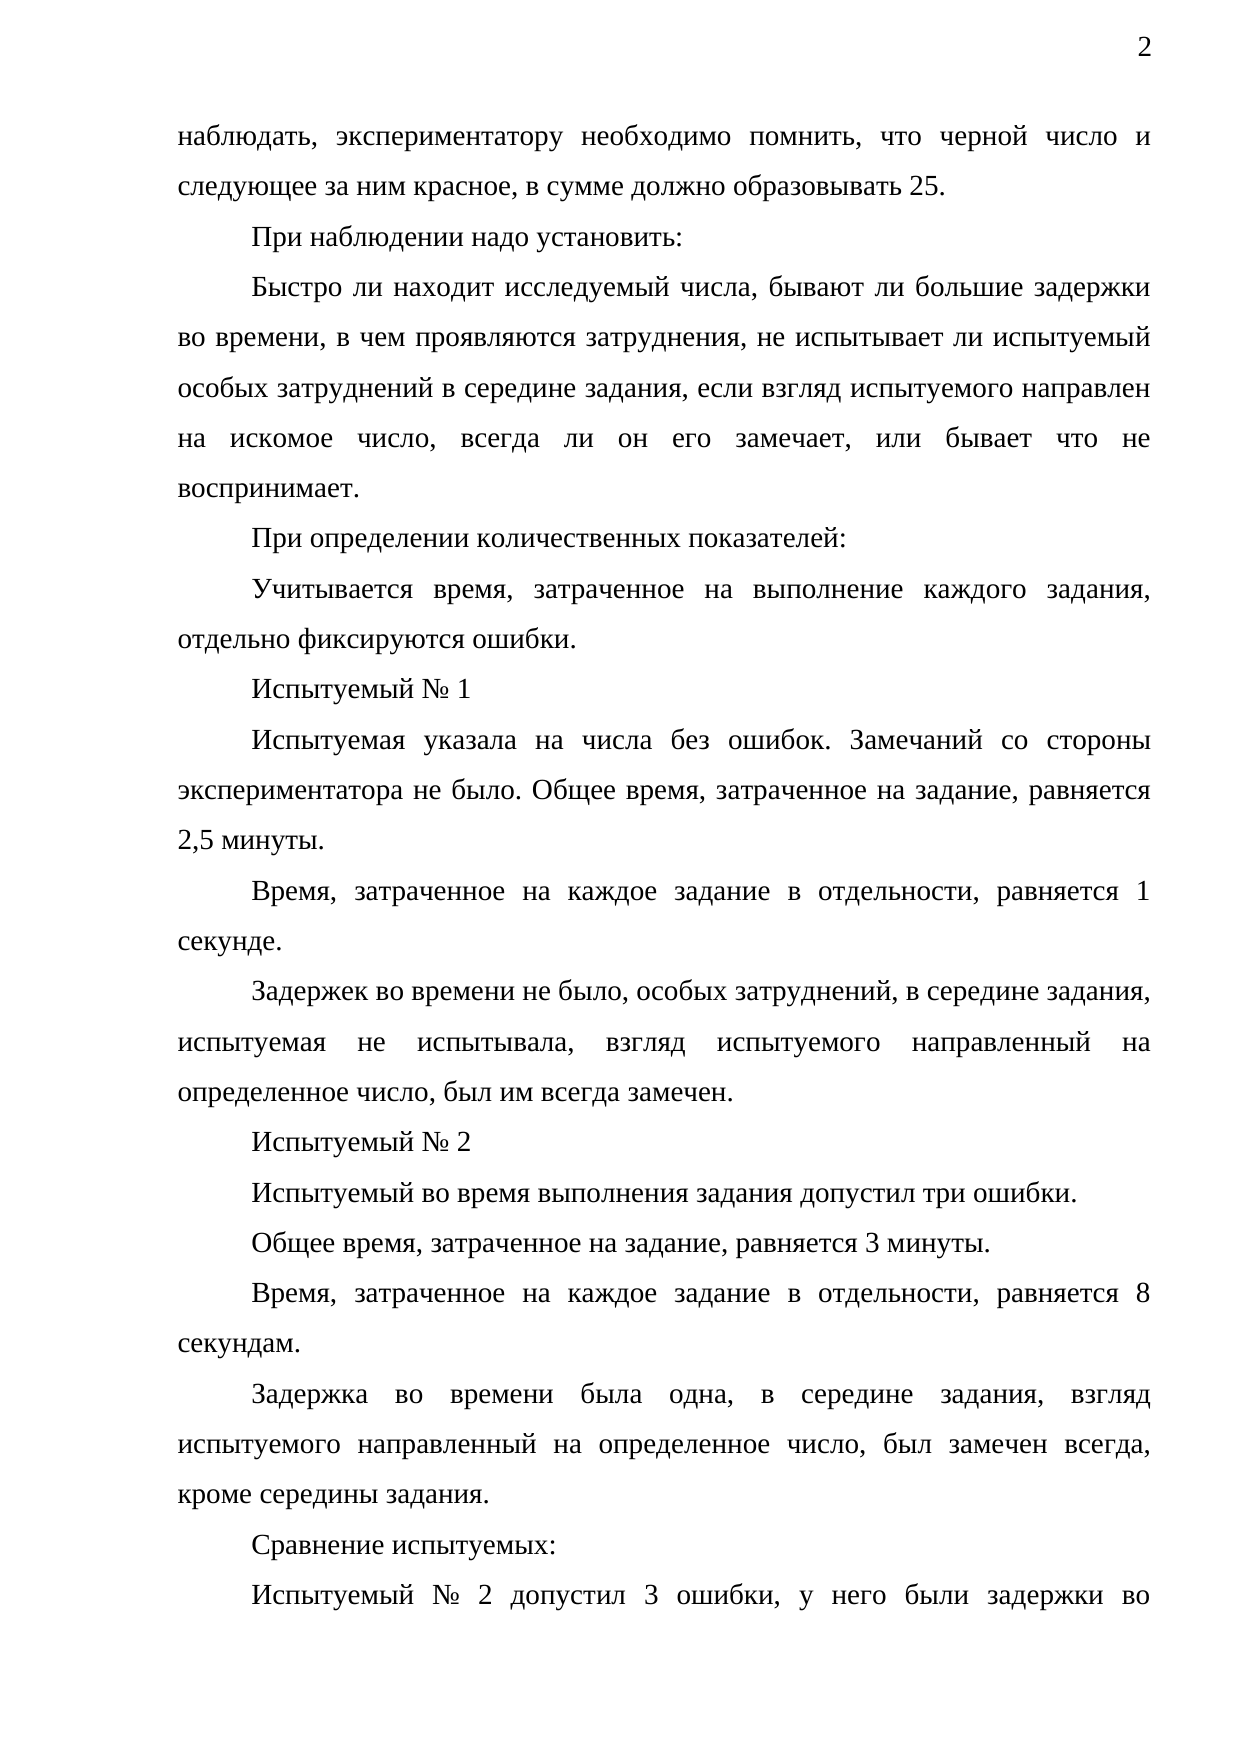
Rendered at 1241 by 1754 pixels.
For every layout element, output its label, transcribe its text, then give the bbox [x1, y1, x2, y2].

text Испытуемый № 1 [177, 672, 1152, 705]
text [177, 1577, 1152, 1611]
text Испытуемый во время выполнения задания допустил три ошибки. [177, 1175, 1152, 1208]
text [177, 118, 1152, 202]
text При наблюдении надо установить: [177, 219, 1152, 252]
text Задержек во времени не было, особых затруднений, в середине задания, испытуемая не испытывала, взгляд испытуемого направленный на определенное число, был им всегда замечен. [177, 973, 1152, 1108]
text Быстро ли находит исследуемый числа, бывают ли большие задержки во времени, в чем проявляются затруднения, не испытывает ли испытуемый особых затруднений в середине задания, если взгляд испытуемого направлен на искомое число, всегда ли он его замечает, или бывает что не воспринимает. [177, 269, 1152, 504]
text Сравнение испытуемых: [177, 1527, 1152, 1560]
text Время, затраченное на каждое задание в отдельности, равняется 8 секундам. [177, 1275, 1152, 1359]
text Учитывается время, затраченное на выполнение каждого задания, отдельно фиксируются ошибки. [177, 571, 1152, 655]
text Испытуемый № 2 [177, 1124, 1152, 1158]
text Общее время, затраченное на задание, равняется 3 минуты. [177, 1225, 1152, 1258]
text Время, затраченное на каждое задание в отдельности, равняется 1 секунде. [177, 873, 1152, 957]
text Задержка во времени была одна, в середине задания, взгляд испытуемого направленный на определенное число, был замечен всегда, кроме середины задания. [177, 1376, 1152, 1510]
text При определении количественных показателей: [177, 521, 1152, 554]
text Испытуемая указала на числа без ошибок. Замечаний со стороны экспериментатора не было. Общее время, затраченное на задание, равняется 2,5 минуты. [177, 722, 1152, 856]
